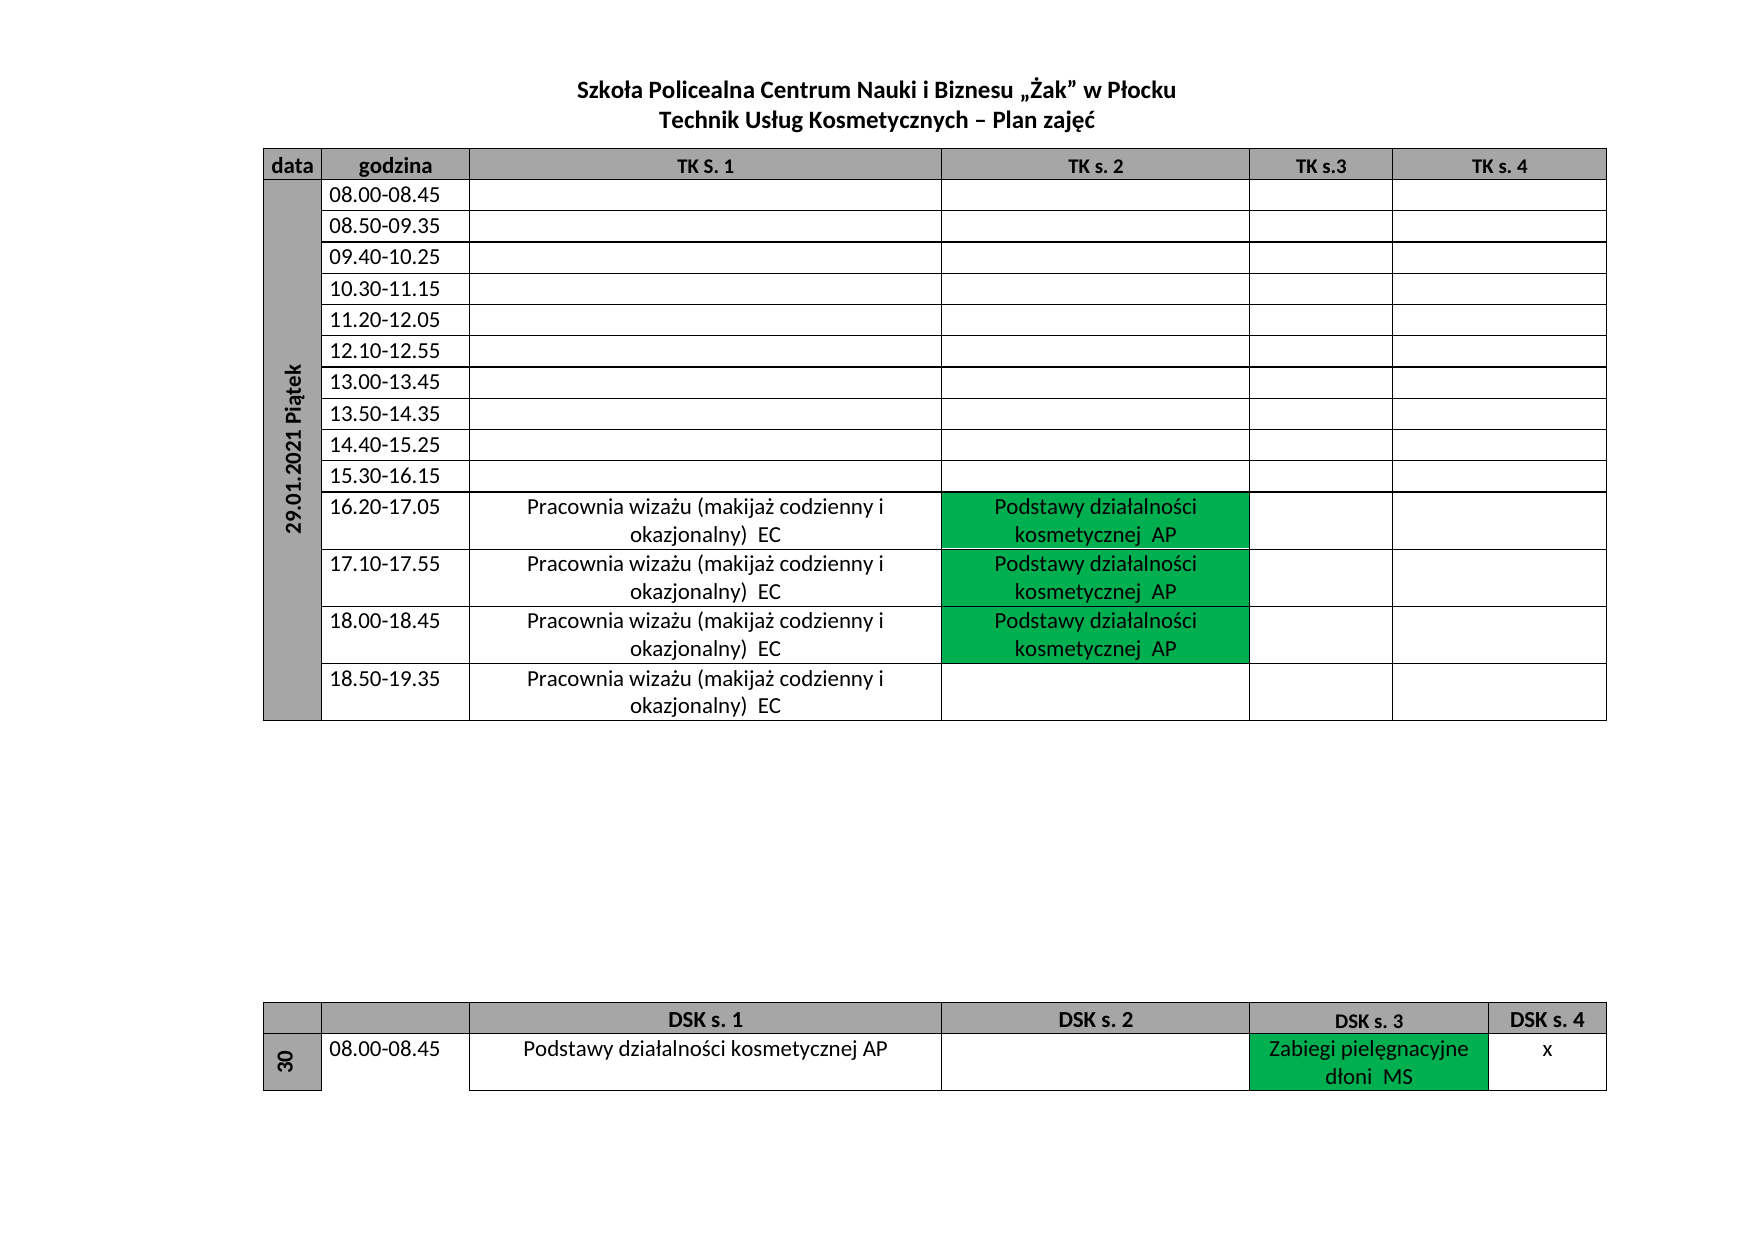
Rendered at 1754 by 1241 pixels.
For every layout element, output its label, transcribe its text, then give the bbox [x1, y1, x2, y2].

table_cell 13.00-13.45 [322, 368, 469, 398]
table_cell [1250, 274, 1392, 304]
table_cell [1393, 607, 1606, 663]
table_cell [1250, 243, 1392, 273]
table_header TK S. 1 [470, 149, 941, 179]
table_cell [470, 211, 941, 241]
table_cell [1250, 664, 1392, 720]
table_cell Podstawy działalności kosmetycznej AP [942, 550, 1249, 606]
table_cell [1393, 430, 1606, 460]
table_cell [942, 274, 1249, 304]
table_cell [470, 461, 941, 491]
table_cell 08.00-08.45 [322, 180, 469, 210]
table_cell [470, 399, 941, 429]
table_cell 14.40-15.25 [322, 430, 469, 460]
table_cell [470, 274, 941, 304]
table_cell [1250, 211, 1392, 241]
table_cell 08.00-08.45 [322, 1034, 469, 1090]
table_header godzina [322, 149, 469, 179]
table_cell [1250, 368, 1392, 398]
table_cell [470, 243, 941, 273]
table_cell [470, 430, 941, 460]
table_header TK s. 4 [1393, 149, 1606, 179]
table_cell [1250, 1034, 1488, 1090]
table_header DSK s. 2 [942, 1003, 1249, 1033]
table_cell 18.00-18.45 [322, 607, 469, 663]
table_cell 09.40-10.25 [322, 243, 469, 273]
table_cell [942, 180, 1249, 210]
table_cell [1250, 336, 1392, 366]
table_header TK s.3 [1250, 149, 1392, 179]
table_cell x [1489, 1034, 1606, 1090]
table_cell [1250, 461, 1392, 491]
table_cell [942, 461, 1249, 491]
table_cell [1250, 550, 1392, 606]
table_cell [942, 211, 1249, 241]
table_cell [942, 1034, 1249, 1090]
table_cell 15.30-16.15 [322, 461, 469, 491]
table_cell [942, 305, 1249, 335]
table_cell [470, 305, 941, 335]
table_cell [470, 368, 941, 398]
table_cell [1393, 493, 1606, 548]
table_cell [1393, 305, 1606, 335]
table_header DSK s. 3 [1250, 1003, 1488, 1033]
table_cell [1250, 430, 1392, 460]
table_cell [942, 368, 1249, 398]
table_cell 10.30-11.15 [322, 274, 469, 304]
table_cell [942, 664, 1249, 720]
table_cell [1250, 607, 1392, 663]
table_cell 13.50-14.35 [322, 399, 469, 429]
table_cell [942, 430, 1249, 460]
table_header [322, 1003, 469, 1033]
table_cell [1250, 180, 1392, 210]
table_cell [1393, 274, 1606, 304]
table_header TK s. 2 [942, 149, 1249, 179]
table_cell 18.50-19.35 [322, 664, 469, 720]
table_header DSK s. 4 [1489, 1003, 1606, 1033]
table_cell 16.20-17.05 [322, 493, 469, 548]
table_header data [264, 149, 321, 179]
table_cell [1393, 243, 1606, 273]
table_cell 17.10-17.55 [322, 550, 469, 606]
table_header [264, 1003, 321, 1033]
table_cell [470, 336, 941, 366]
table_cell [942, 336, 1249, 366]
table_cell [1250, 493, 1392, 548]
table_cell [1393, 211, 1606, 241]
table_cell [1393, 336, 1606, 366]
table_cell [1250, 305, 1392, 335]
table_cell Pracownia wizażu (makijaż codzienny i okazjonalny) EC [470, 664, 941, 720]
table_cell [470, 1034, 941, 1090]
table_cell [1393, 399, 1606, 429]
table_cell 08.50-09.35 [322, 211, 469, 241]
table_cell 30.01.2021 Sobota [264, 1034, 321, 1090]
table_cell [942, 243, 1249, 273]
table_cell [1393, 461, 1606, 491]
table_cell [942, 399, 1249, 429]
table_cell [1393, 180, 1606, 210]
table_cell Podstawy działalności kosmetycznej AP [942, 493, 1249, 548]
table_cell Pracownia wizażu (makijaż codzienny i okazjonalny) EC [470, 550, 941, 606]
table_cell Pracownia wizażu (makijaż codzienny i okazjonalny) EC [470, 607, 941, 663]
table_cell [1393, 664, 1606, 720]
table_cell [1393, 368, 1606, 398]
table_cell [1250, 399, 1392, 429]
table_cell 29.01.2021 Piątek [264, 180, 321, 720]
table_cell 11.20-12.05 [322, 305, 469, 335]
table_cell [1393, 550, 1606, 606]
table_cell 12.10-12.55 [322, 336, 469, 366]
table_cell Podstawy działalności kosmetycznej AP [942, 607, 1249, 663]
table_cell [470, 180, 941, 210]
table_header DSK s. 1 [470, 1003, 941, 1033]
table_cell Pracownia wizażu (makijaż codzienny i okazjonalny) EC [470, 493, 941, 548]
